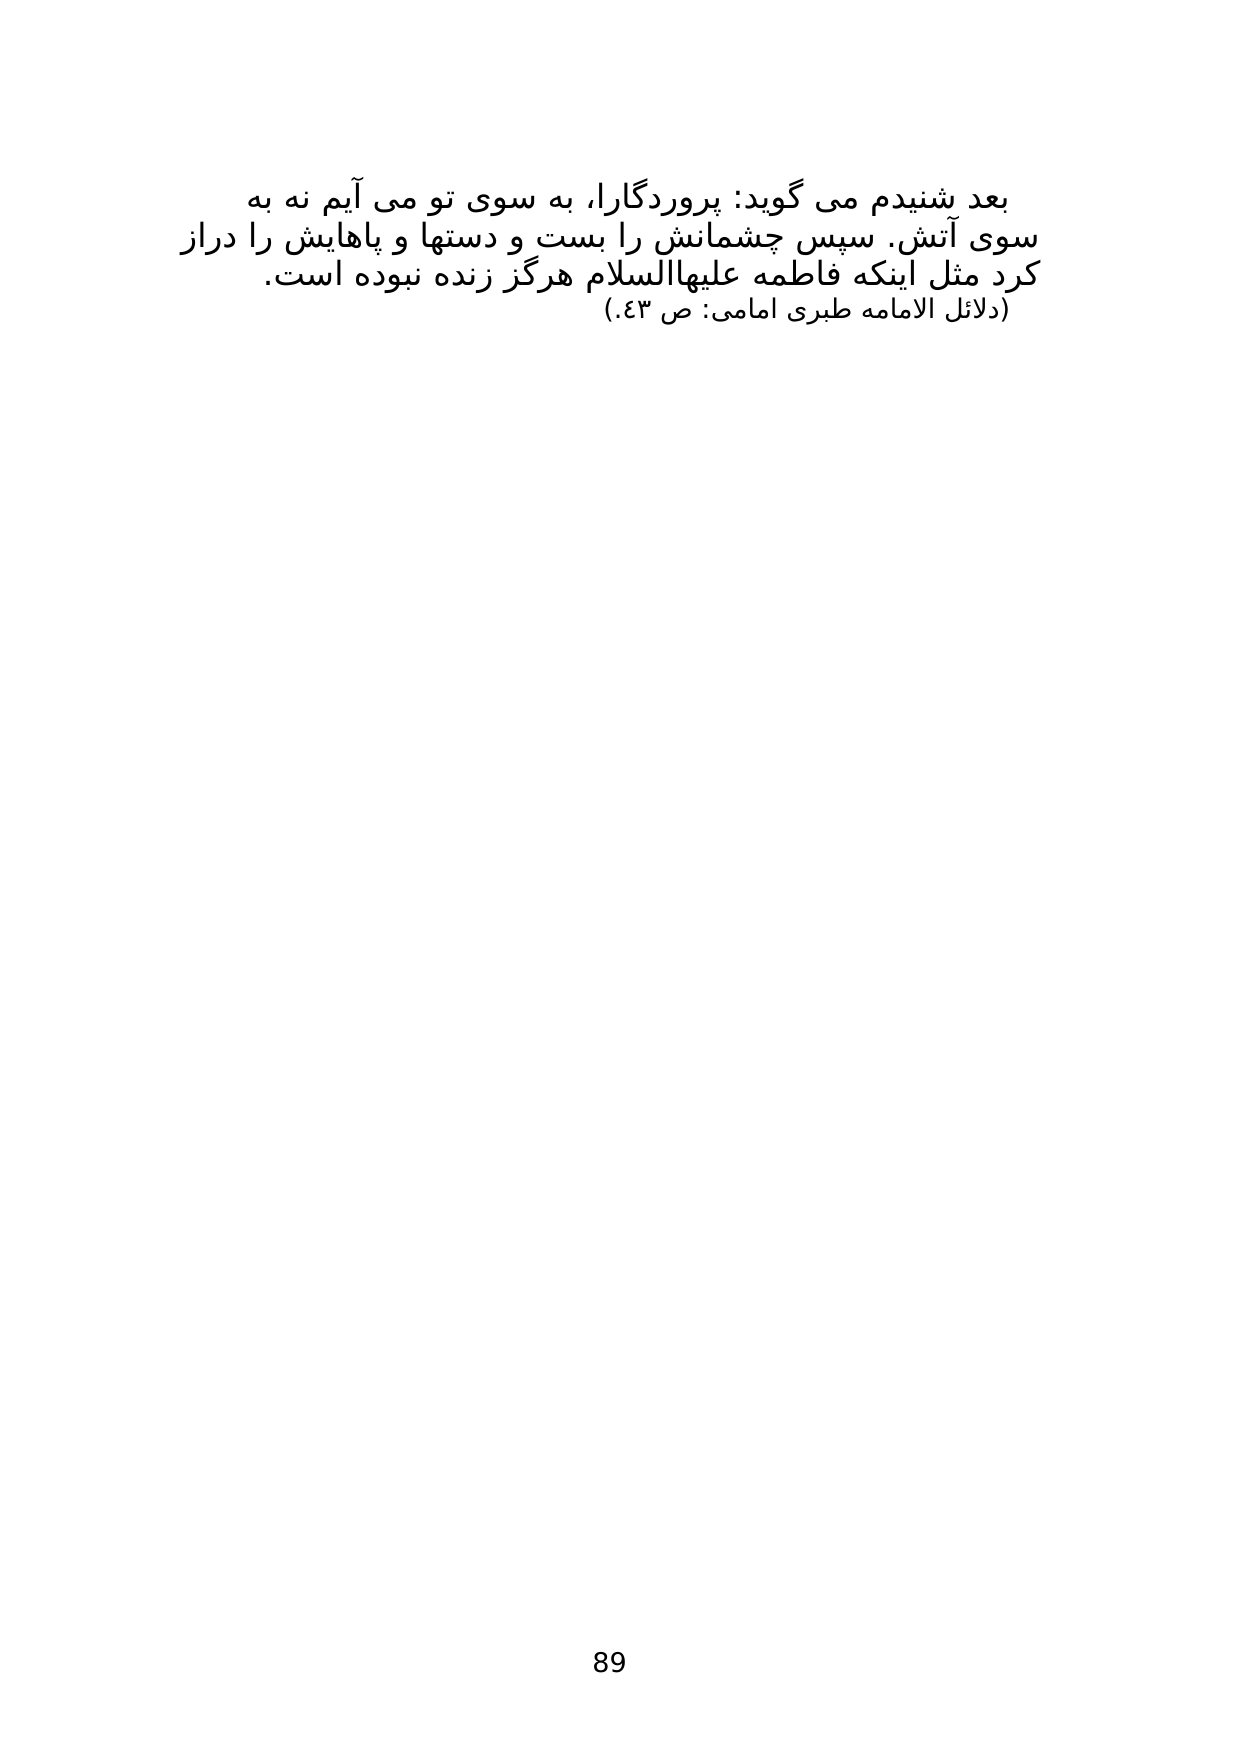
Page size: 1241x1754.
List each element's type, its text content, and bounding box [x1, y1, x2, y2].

text (دلائل الامامه طبرى امامى: ص ٤٣.) [178, 294, 1041, 325]
text بعد شنيدم مى گويد: پروردگارا، به سوى تو مى آيم نه به سوى آتش. سپس چشمانش را بست و دستها و پاهايش را دراز كرد مثل اينكه فاطمه عليها‌السلام هرگز زنده نبوده است. [178, 177, 1041, 294]
